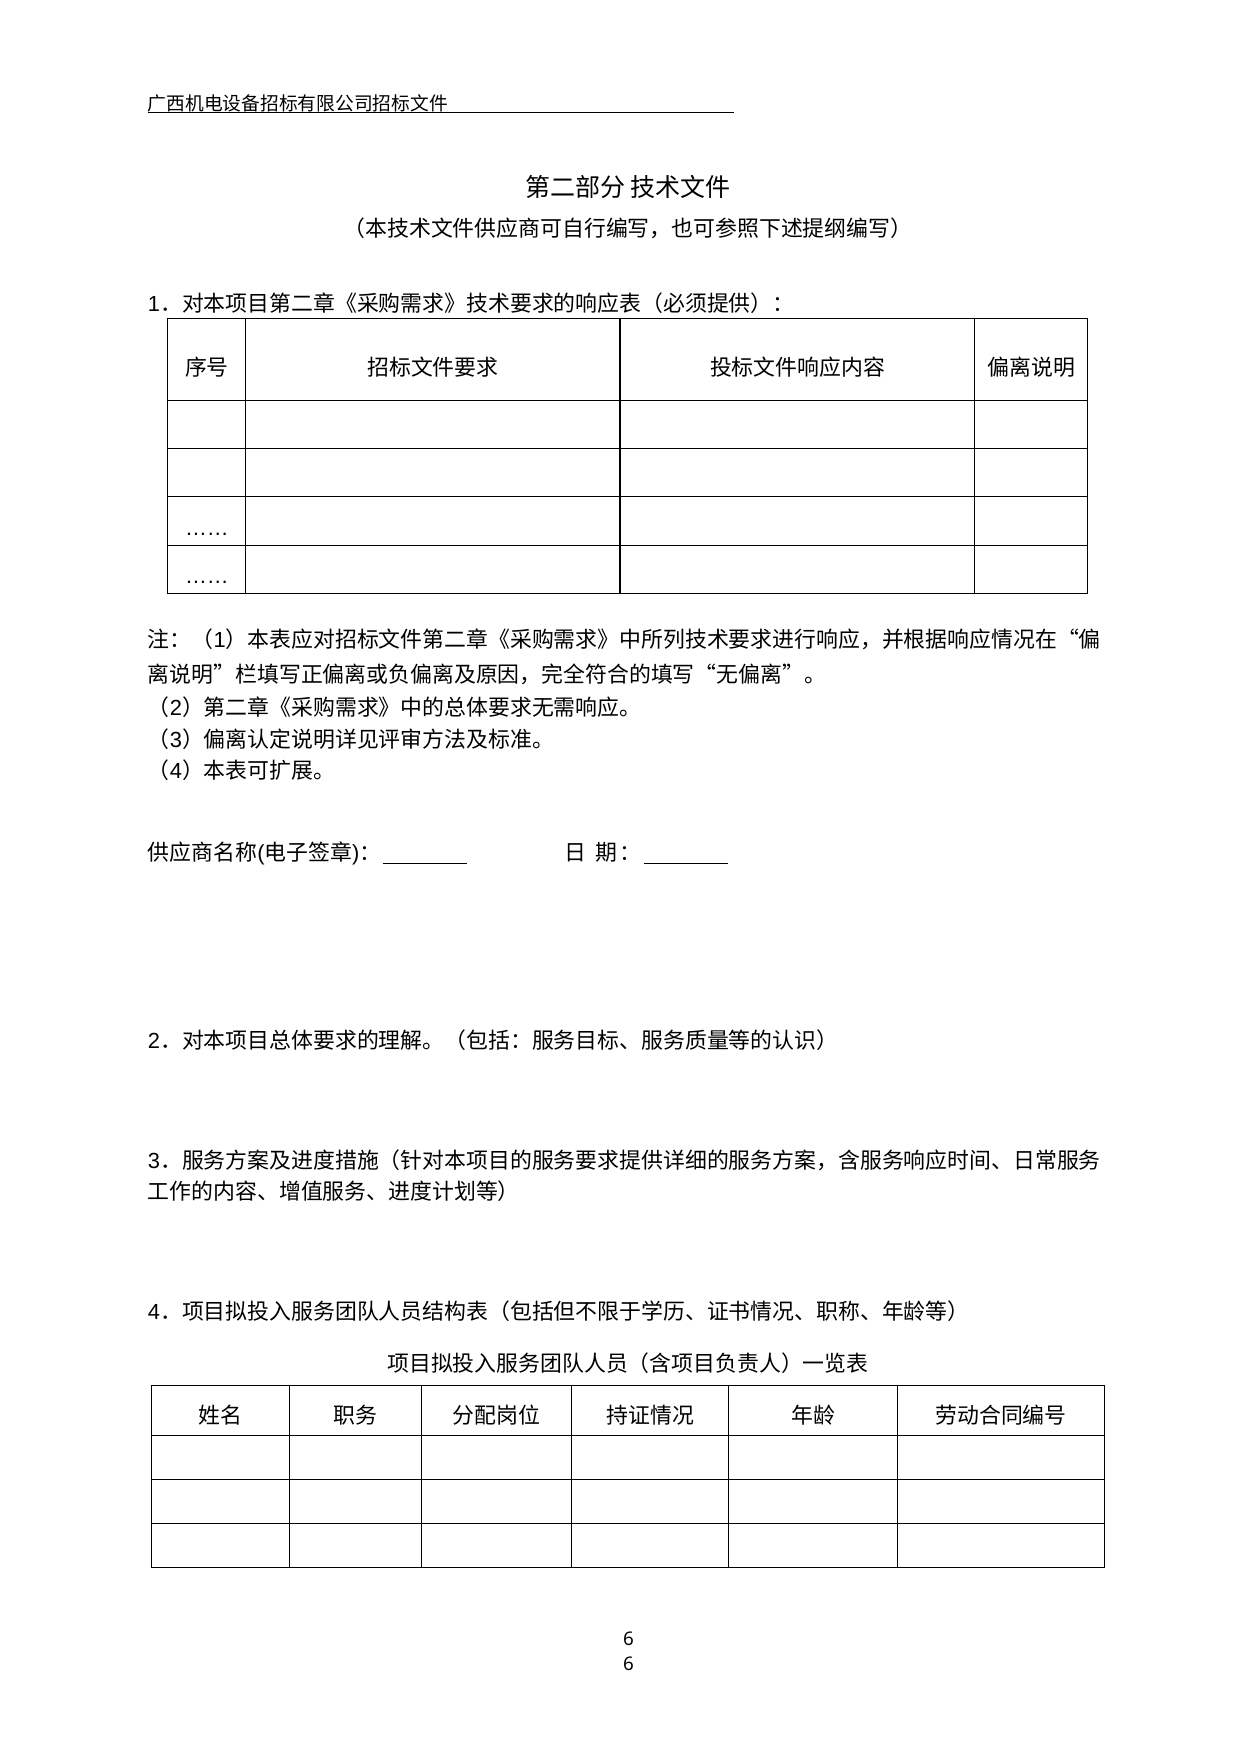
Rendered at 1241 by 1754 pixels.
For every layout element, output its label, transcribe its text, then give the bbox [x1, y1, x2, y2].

table_cell [152, 1524, 289, 1567]
text （本技术文件供应商可自行编写，也可参照下述提纲编写） [148, 211, 1107, 243]
text 第二部分 技术文件 [148, 160, 1107, 206]
table_cell …… [168, 546, 245, 593]
table_cell [152, 1436, 289, 1479]
text 3．服务方案及进度措施（针对本项目的服务要求提供详细的服务方案，含服务响应时间、日常服务工作的内容、增值服务、进度计划等） [148, 1143, 1107, 1206]
text （3）偏离认定说明详见评审方法及标准。 [148, 722, 1107, 753]
table_cell [975, 449, 1087, 496]
text 4．项目拟投入服务团队人员结构表（包括但不限于学历、证书情况、职称、年龄等） [148, 1294, 1107, 1326]
table_header 偏离说明 [975, 319, 1087, 399]
table_cell [422, 1436, 571, 1479]
text （4）本表可扩展。 [148, 753, 1107, 785]
table_cell [621, 449, 974, 496]
table_cell [621, 546, 974, 593]
text 2．对本项目总体要求的理解。（包括：服务目标、服务质量等的认识） [148, 1023, 1107, 1055]
table_cell [572, 1436, 728, 1479]
text 注：（1）本表应对招标文件第二章《采购需求》中所列技术要求进行响应，并根据响应情况在“偏离说明”栏填写正偏离或负偏离及原因，完全符合的填写“无偏离”。 [148, 619, 1107, 690]
table_cell [246, 401, 619, 448]
table_cell [572, 1524, 728, 1567]
table_cell [168, 401, 245, 448]
table_cell …… [168, 497, 245, 544]
table_cell [168, 449, 245, 496]
table_header 序号 [168, 319, 245, 399]
table_cell [422, 1480, 571, 1523]
table_header 招标文件要求 [246, 319, 619, 399]
table_cell [975, 497, 1087, 544]
table_header 姓名 [152, 1386, 289, 1435]
table_cell [422, 1524, 571, 1567]
text 1．对本项目第二章《采购需求》技术要求的响应表（必须提供）： [148, 286, 1107, 317]
table_header 职务 [290, 1386, 421, 1435]
table_cell [621, 497, 974, 544]
table_cell [290, 1524, 421, 1567]
table_cell [729, 1436, 897, 1479]
table_header 持证情况 [572, 1386, 728, 1435]
table_cell [729, 1480, 897, 1523]
table_header 分配岗位 [422, 1386, 571, 1435]
table_header 年龄 [729, 1386, 897, 1435]
text 供应商名称(电子签章)： 日 期： [148, 835, 1107, 867]
table_cell [290, 1436, 421, 1479]
table_cell [246, 546, 619, 593]
table_cell [898, 1524, 1104, 1567]
table_header 劳动合同编号 [898, 1386, 1104, 1435]
table_cell [572, 1480, 728, 1523]
text （2）第二章《采购需求》中的总体要求无需响应。 [148, 690, 1107, 722]
table_cell [621, 401, 974, 448]
table_cell [290, 1480, 421, 1523]
table_cell [975, 401, 1087, 448]
table_cell [975, 546, 1087, 593]
table_cell [246, 449, 619, 496]
table_cell [729, 1524, 897, 1567]
table_cell [152, 1480, 289, 1523]
text 项目拟投入服务团队人员（含项目负责人）一览表 [148, 1338, 1107, 1380]
table_cell [898, 1436, 1104, 1479]
table_header 投标文件响应内容 [621, 319, 974, 399]
table_cell [898, 1480, 1104, 1523]
table_cell [246, 497, 619, 544]
